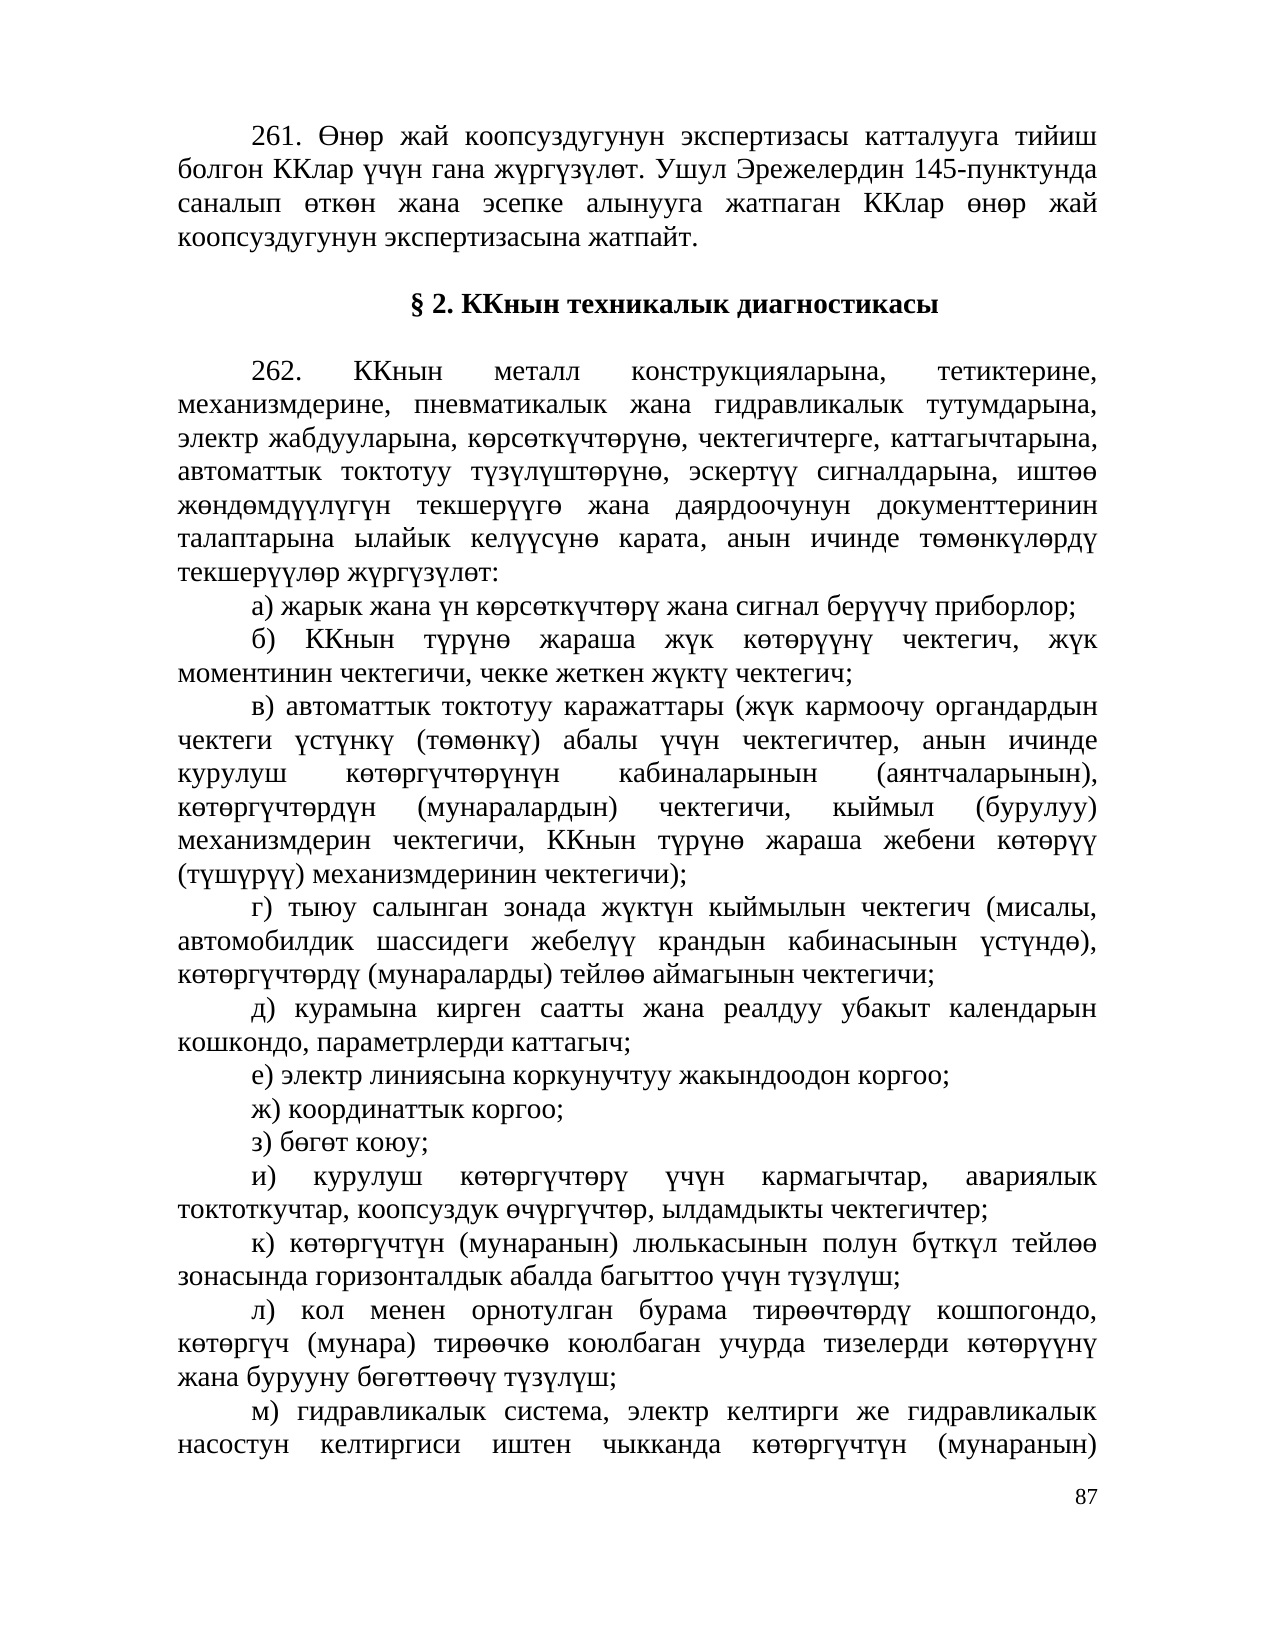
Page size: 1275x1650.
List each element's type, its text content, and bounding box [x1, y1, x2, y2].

text § 2. ККнын техникалык диагностикасы [177, 286, 1098, 319]
text а) жарык жана үн көрсөткүчтөрү жана сигнал берүүчү приборлор; [177, 588, 1098, 621]
text д) курамына кирген саатты жана реалдуу убакыт календарын кошкондо, параметрлерди каттагыч; [177, 990, 1098, 1057]
text 261. Өнөр жай коопсуздугунун экспертизасы катталууга тийиш болгон ККлар үчүн гана жүргүзүлөт. Ушул Эрежелердин 145-пунктунда саналып өткөн жана эсепке алынууга жатпаган ККлар өнөр жай коопсуздугунун экспертизасына жатпайт. [177, 118, 1098, 252]
text б) ККнын түрүнө жараша жүк көтөрүүнү чектегич, жүк моментинин чектегичи, чекке жеткен жүктү чектегич; [177, 621, 1098, 688]
text 262. ККнын металл конструкцияларына, тетиктерине, механизмдерине, пневматикалык жана гидравликалык тутумдарына, электр жабдууларына, көрсөткүчтөрүнө, чектегичтерге, каттагычтарына, автоматтык токтотуу түзүлүштөрүнө, эскертүү сигналдарына, иштөө жөндөмдүүлүгүн текшерүүгө жана даярдоочунун документтеринин талаптарына ылайык келүүсүнө карата, анын ичинде төмөнкүлөрдү текшерүүлөр жүргүзүлөт: [177, 353, 1098, 588]
text в) автоматтык токтотуу каражаттары (жүк кармоочу органдардын чектеги үстүнкү (төмөнкү) абалы үчүн чектегичтер, анын ичинде курулуш көтөргүчтөрүнүн кабиналарынын (аянтчаларынын), көтөргүчтөрдүн (мунаралардын) чектегичи, кыймыл (бурулуу) механизмдерин чектегичи, ККнын түрүнө жараша жебени көтөрүү (түшүрүү) механизмдеринин чектегичи); [177, 688, 1098, 889]
text ж) координаттык коргоо; [177, 1091, 1098, 1124]
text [177, 1393, 1098, 1460]
text л) кол менен орнотулган бурама тирөөчтөрдү кошпогондо, көтөргүч (мунара) тирөөчкө коюлбаган учурда тизелерди көтөрүүнү жана бурууну бөгөттөөчү түзүлүш; [177, 1292, 1098, 1393]
text и) курулуш көтөргүчтөрү үчүн кармагычтар, авариялык токтоткучтар, коопсуздук өчүргүчтөр, ылдамдыкты чектегичтер; [177, 1158, 1098, 1225]
text к) көтөргүчтүн (мунаранын) люлькасынын полун бүткүл тейлөө зонасында горизонталдык абалда багыттоо үчүн түзүлүш; [177, 1225, 1098, 1292]
text е) электр линиясына коркунучтуу жакындоодон коргоо; [177, 1057, 1098, 1091]
text з) бөгөт коюу; [177, 1124, 1098, 1158]
text г) тыюу салынган зонада жүктүн кыймылын чектегич (мисалы, автомобилдик шассидеги жебелүү крандын кабинасынын үстүндө), көтөргүчтөрдү (мунараларды) тейлөө аймагынын чектегичи; [177, 889, 1098, 990]
